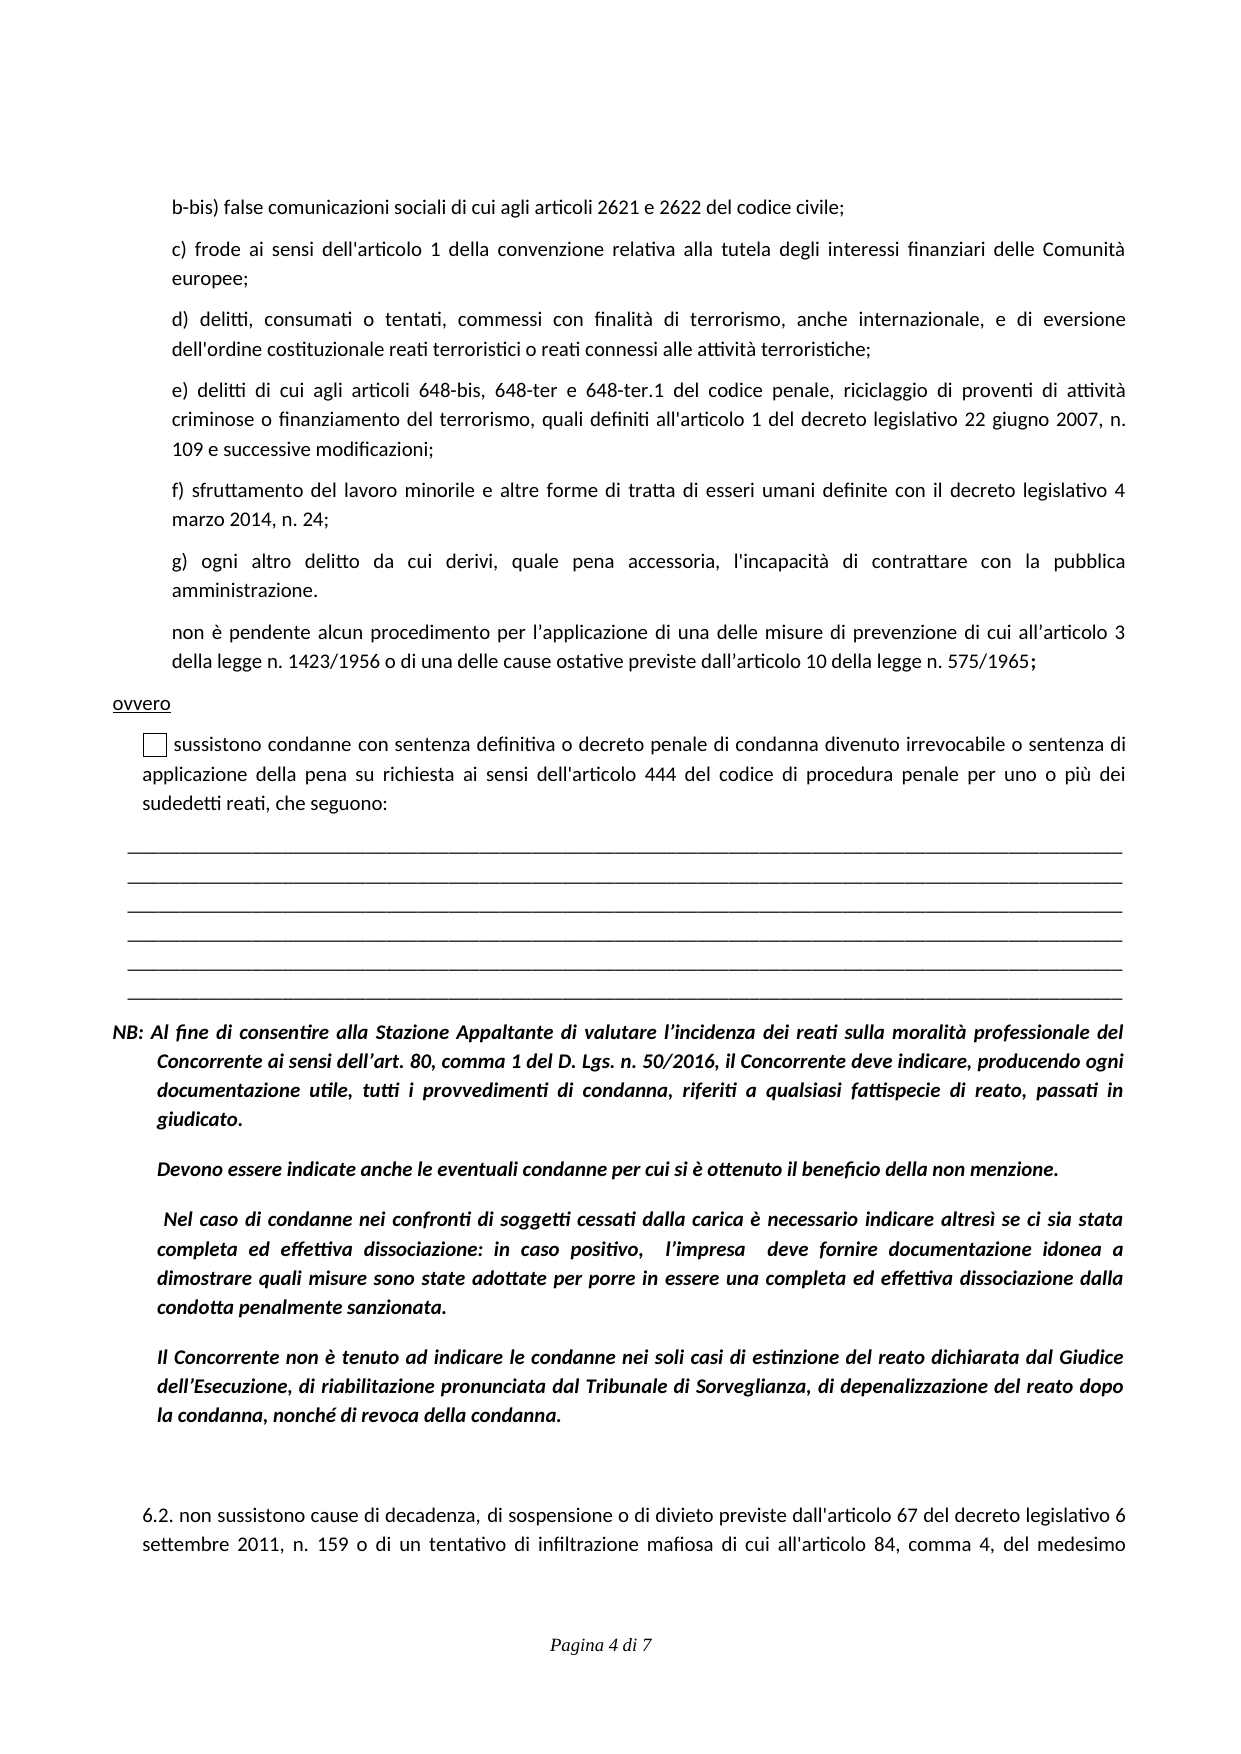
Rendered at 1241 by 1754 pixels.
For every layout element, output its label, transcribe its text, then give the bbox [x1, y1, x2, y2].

text Il Concorrente non è tenuto ad indicare le condanne nei soli casi di estinzione del reato dichiarata dal Giudice dell’Esecuzione, di riabilitazione pronunciata dal Tribunale di Sorveglianza, di depenalizzazione del reato dopo la condanna, nonché di revoca della condanna. [157, 1344, 1128, 1428]
text d) delitti, consumati o tentati, commessi con finalità di terrorismo, anche internazionale, e di eversione dell'ordine costituzionale reati terroristici o reati connessi alle attività terroristiche; [172, 307, 1128, 361]
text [142, 1502, 1128, 1557]
text non è pendente alcun procedimento per l’applicazione di una delle misure di prevenzione di cui all’articolo 3 della legge n. 1423/1956 o di una delle cause ostative previste dall’articolo 10 della legge n. 575/1965; [172, 619, 1128, 674]
text NB: Al fine di consentire alla Stazione Appaltante di valutare l’incidenza dei reati sulla moralità professionale del Concorrente ai sensi dell’art. 80, comma 1 del D. Lgs. n. 50/2016, il Concorrente deve indicare, producendo ogni documentazione utile, tutti i provvedimenti di condanna, riferiti a qualsiasi fattispecie di reato, passati in giudicato. [112, 1019, 1128, 1132]
text c) frode ai sensi dell'articolo 1 della convenzione relativa alla tutela degli interessi finanziari delle Comunità europee; [172, 236, 1128, 290]
text f) sfruttamento del lavoro minorile e altre forme di tratta di esseri umani definite con il decreto legislativo 4 marzo 2014, n. 24; [172, 477, 1128, 532]
text Devono essere indicate anche le eventuali condanne per cui si è ottenuto il beneficio della non menzione. [157, 1157, 1128, 1182]
text g) ogni altro delitto da cui derivi, quale pena accessoria, l'incapacità di contrattare con la pubblica amministrazione. [172, 548, 1128, 603]
text Nel caso di condanne nei confronti di soggetti cessati dalla carica è necessario indicare altresì se ci sia stata completa ed effettiva dissociazione: in caso positivo, l’impresa deve fornire documentazione idonea a dimostrare quali misure sono state adottate per porre in essere una completa ed effettiva dissociazione dalla condotta penalmente sanzionata. [157, 1207, 1128, 1319]
text e) delitti di cui agli articoli 648-bis, 648-ter e 648-ter.1 del codice penale, riciclaggio di proventi di attività criminose o finanziamento del terrorismo, quali definiti all'articolo 1 del decreto legislativo 22 giugno 2007, n. 109 e successive modificazioni; [172, 377, 1128, 461]
text sussistono condanne con sentenza definitiva o decreto penale di condanna divenuto irrevocabile o sentenza di applicazione della pena su richiesta ai sensi dell'articolo 444 del codice di procedura penale per uno o più dei sudedetti reati, che seguono: [142, 732, 1128, 815]
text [172, 165, 1128, 219]
list ovvero [112, 690, 1128, 715]
